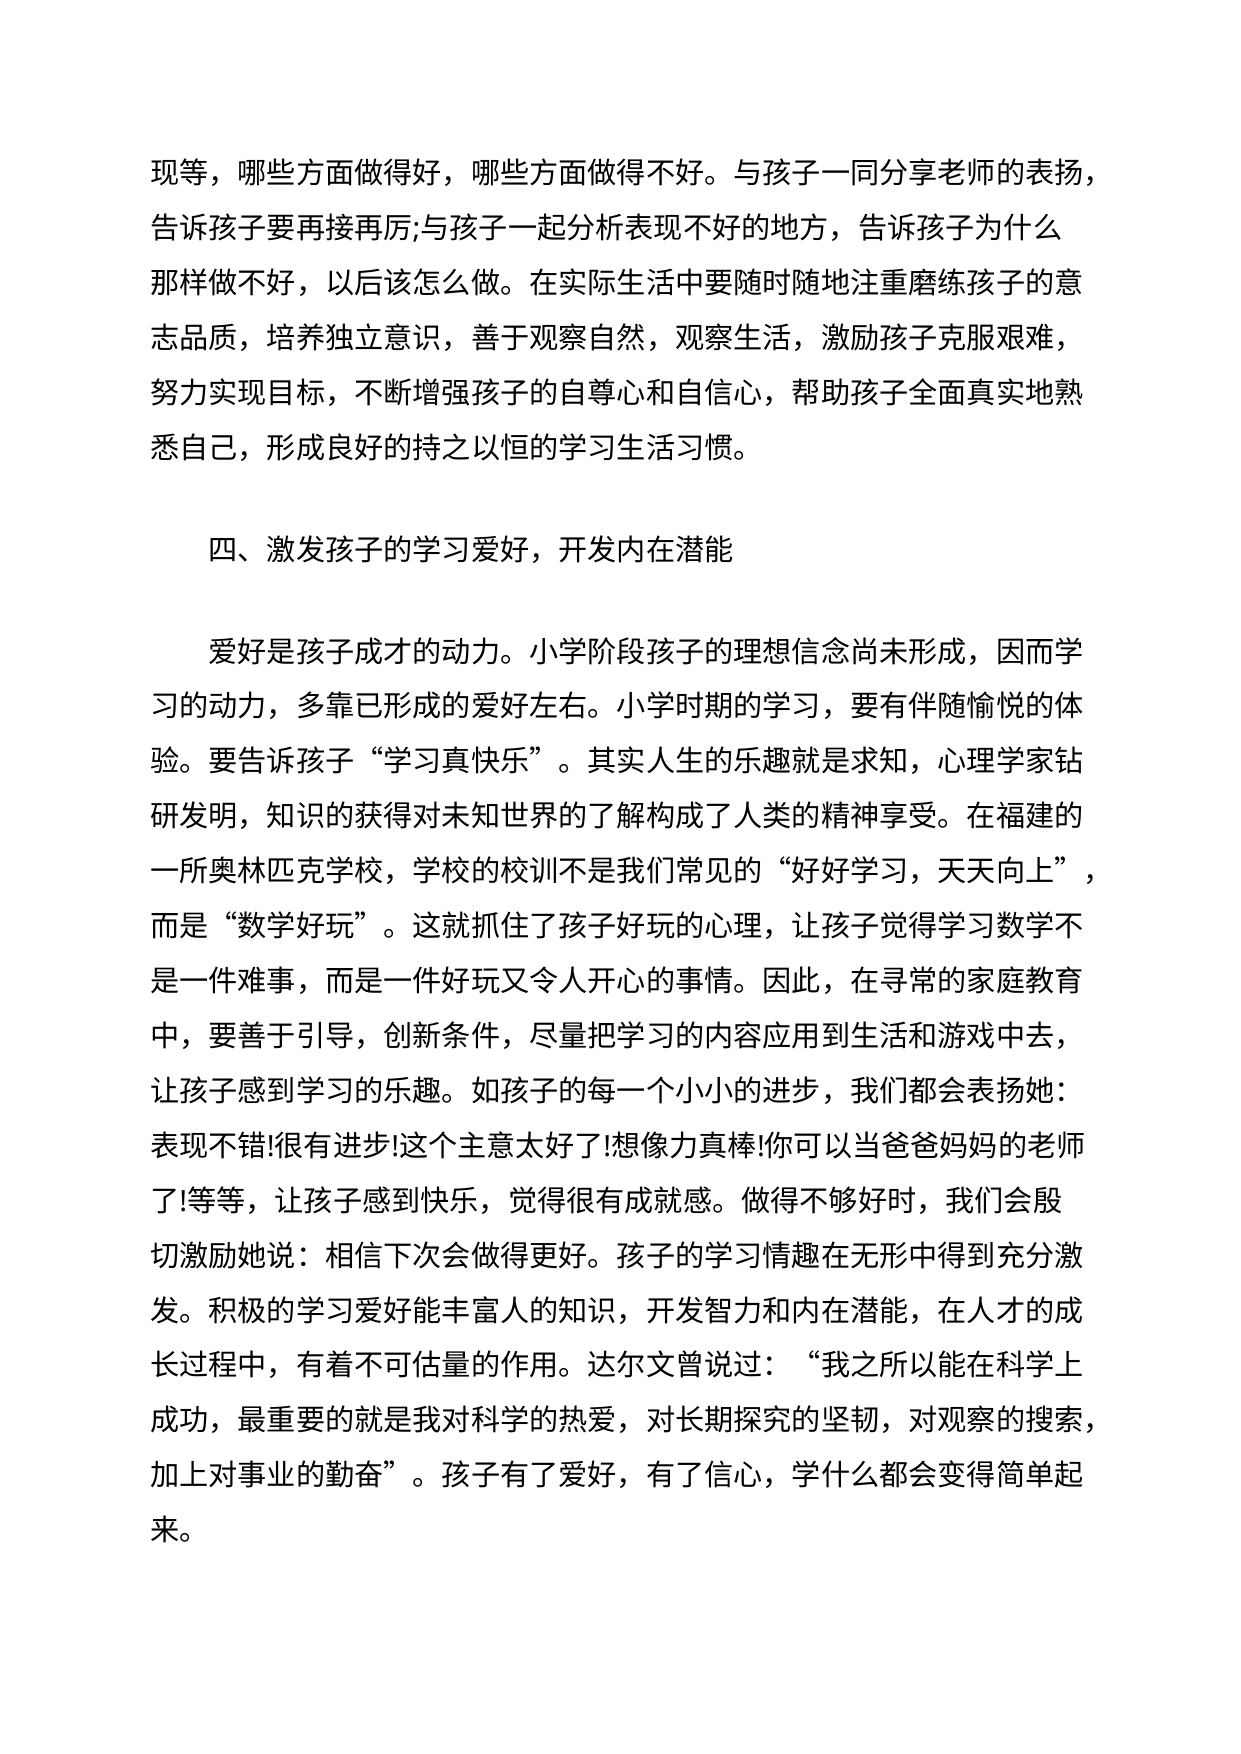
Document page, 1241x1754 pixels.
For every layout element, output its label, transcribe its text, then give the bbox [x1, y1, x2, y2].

text 爱好是孩子成才的动力。小学阶段孩子的理想信念尚未形成，因而学习的动力，多靠已形成的爱好左右。小学时期的学习，要有伴随愉悦的体验。要告诉孩子“学习真快乐”。其实人生的乐趣就是求知，心理学家钻研发明，知识的获得对未知世界的了解构成了人类的精神享受。在福建的一所奥林匹克学校，学校的校训不是我们常见的“好好学习，天天向上”，而是“数学好玩”。这就抓住了孩子好玩的心理，让孩子觉得学习数学不是一件难事，而是一件好玩又令人开心的事情。因此，在寻常的家庭教育中，要善于引导，创新条件，尽量把学习的内容应用到生活和游戏中去，让孩子感到学习的乐趣。如孩子的每一个小小的进步，我们都会表扬她：表现不错!很有进步!这个主意太好了!想像力真棒!你可以当爸爸妈妈的老师了!等等，让孩子感到快乐，觉得很有成就感。做得不够好时，我们会殷切激励她说：相信下次会做得更好。孩子的学习情趣在无形中得到充分激发。积极的学习爱好能丰富人的知识，开发智力和内在潜能，在人才的成长过程中，有着不可估量的作用。达尔文曾说过：“我之所以能在科学上成功，最重要的就是我对科学的热爱，对长期探究的坚韧，对观察的搜索，加上对事业的勤奋”。孩子有了爱好，有了信心，学什么都会变得简单起来。 [150, 628, 1090, 1549]
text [150, 150, 1090, 467]
text 四、激发孩子的学习爱好，开发内在潜能 [150, 526, 1090, 569]
